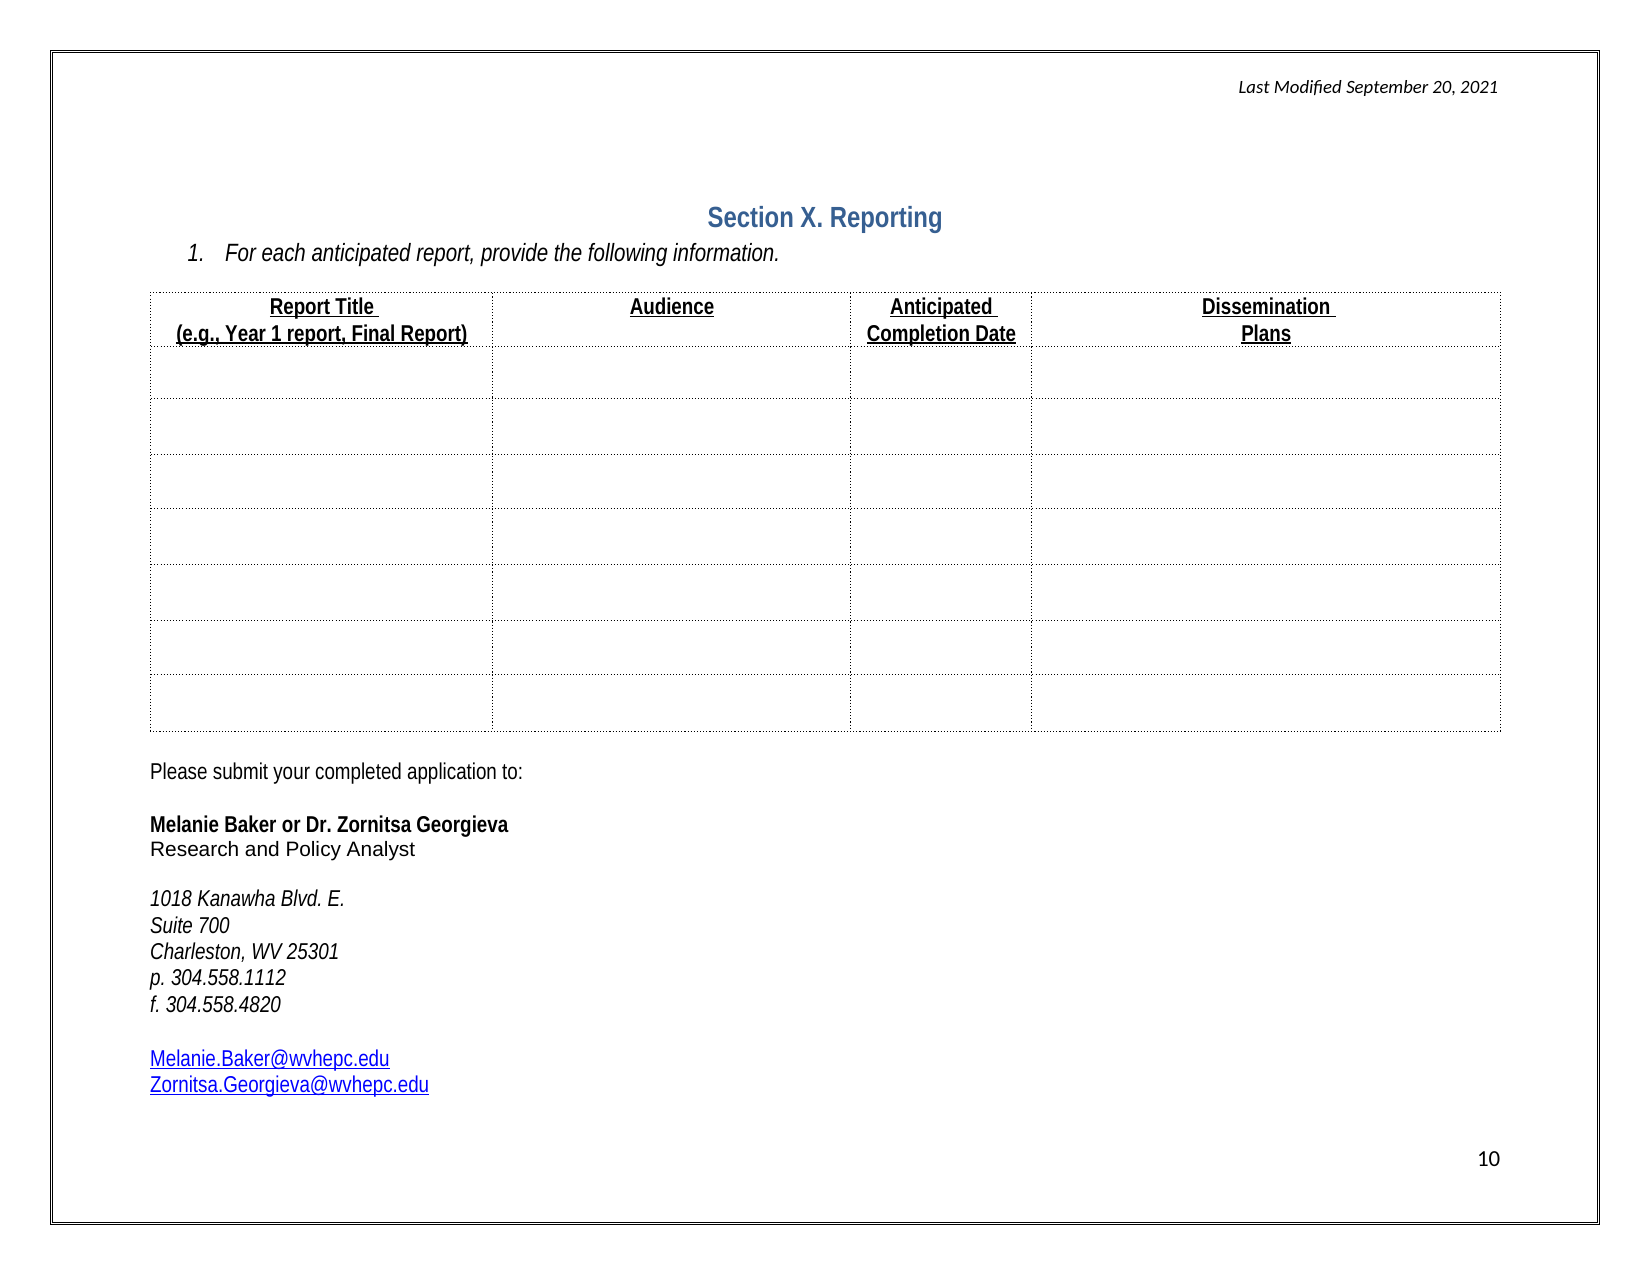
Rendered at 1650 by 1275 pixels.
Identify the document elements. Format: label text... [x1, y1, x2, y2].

table_cell [151, 397, 493, 453]
table_cell [493, 454, 851, 508]
text Suite 700 [150, 912, 1500, 938]
table_cell [151, 454, 493, 508]
table_cell [151, 508, 493, 564]
table_cell [851, 397, 1031, 453]
table_cell [1031, 508, 1501, 564]
table_cell [151, 346, 493, 397]
table_cell [851, 454, 1031, 508]
table_cell [151, 564, 493, 620]
table_cell [851, 346, 1031, 397]
table_cell [493, 620, 851, 674]
text Melanie Baker or Dr. Zornitsa Georgieva [150, 811, 1500, 837]
table_cell [1031, 397, 1501, 453]
text Zornitsa.Georgieva@wvhepc.edu [150, 1071, 1500, 1098]
table_cell [851, 620, 1031, 674]
table_header Report Title (e.g., Year 1 report, Final Report) [151, 292, 493, 346]
table_cell [1031, 346, 1501, 397]
text Melanie.Baker@wvhepc.edu [150, 1045, 1500, 1071]
text p. 304.558.1112 [150, 964, 1500, 991]
table_header Dissemination Plans [1031, 292, 1501, 346]
text f. 304.558.4820 [150, 991, 1500, 1017]
text Research and Policy Analyst [150, 837, 1500, 861]
table_cell [493, 564, 851, 620]
subtitle Section X. Reporting [150, 200, 1500, 233]
table_cell [493, 397, 851, 453]
table_cell [851, 564, 1031, 620]
list For each anticipated report, provide the following information. [187, 238, 1500, 267]
text Charleston, WV 25301 [150, 938, 1500, 964]
table_cell [493, 346, 851, 397]
table_cell [151, 674, 493, 731]
table_cell [151, 620, 493, 674]
table_cell [851, 674, 1031, 731]
table_cell [851, 508, 1031, 564]
table_cell [1031, 674, 1501, 731]
table_cell [1031, 620, 1501, 674]
table_cell [1031, 564, 1501, 620]
table_cell [1031, 454, 1501, 508]
table_cell [493, 674, 851, 731]
table_header Anticipated Completion Date [851, 292, 1031, 346]
text Please submit your completed application to: [150, 758, 1500, 784]
table_header Audience [493, 292, 851, 346]
text 1018 Kanawha Blvd. E. [150, 885, 1500, 912]
table_cell [493, 508, 851, 564]
